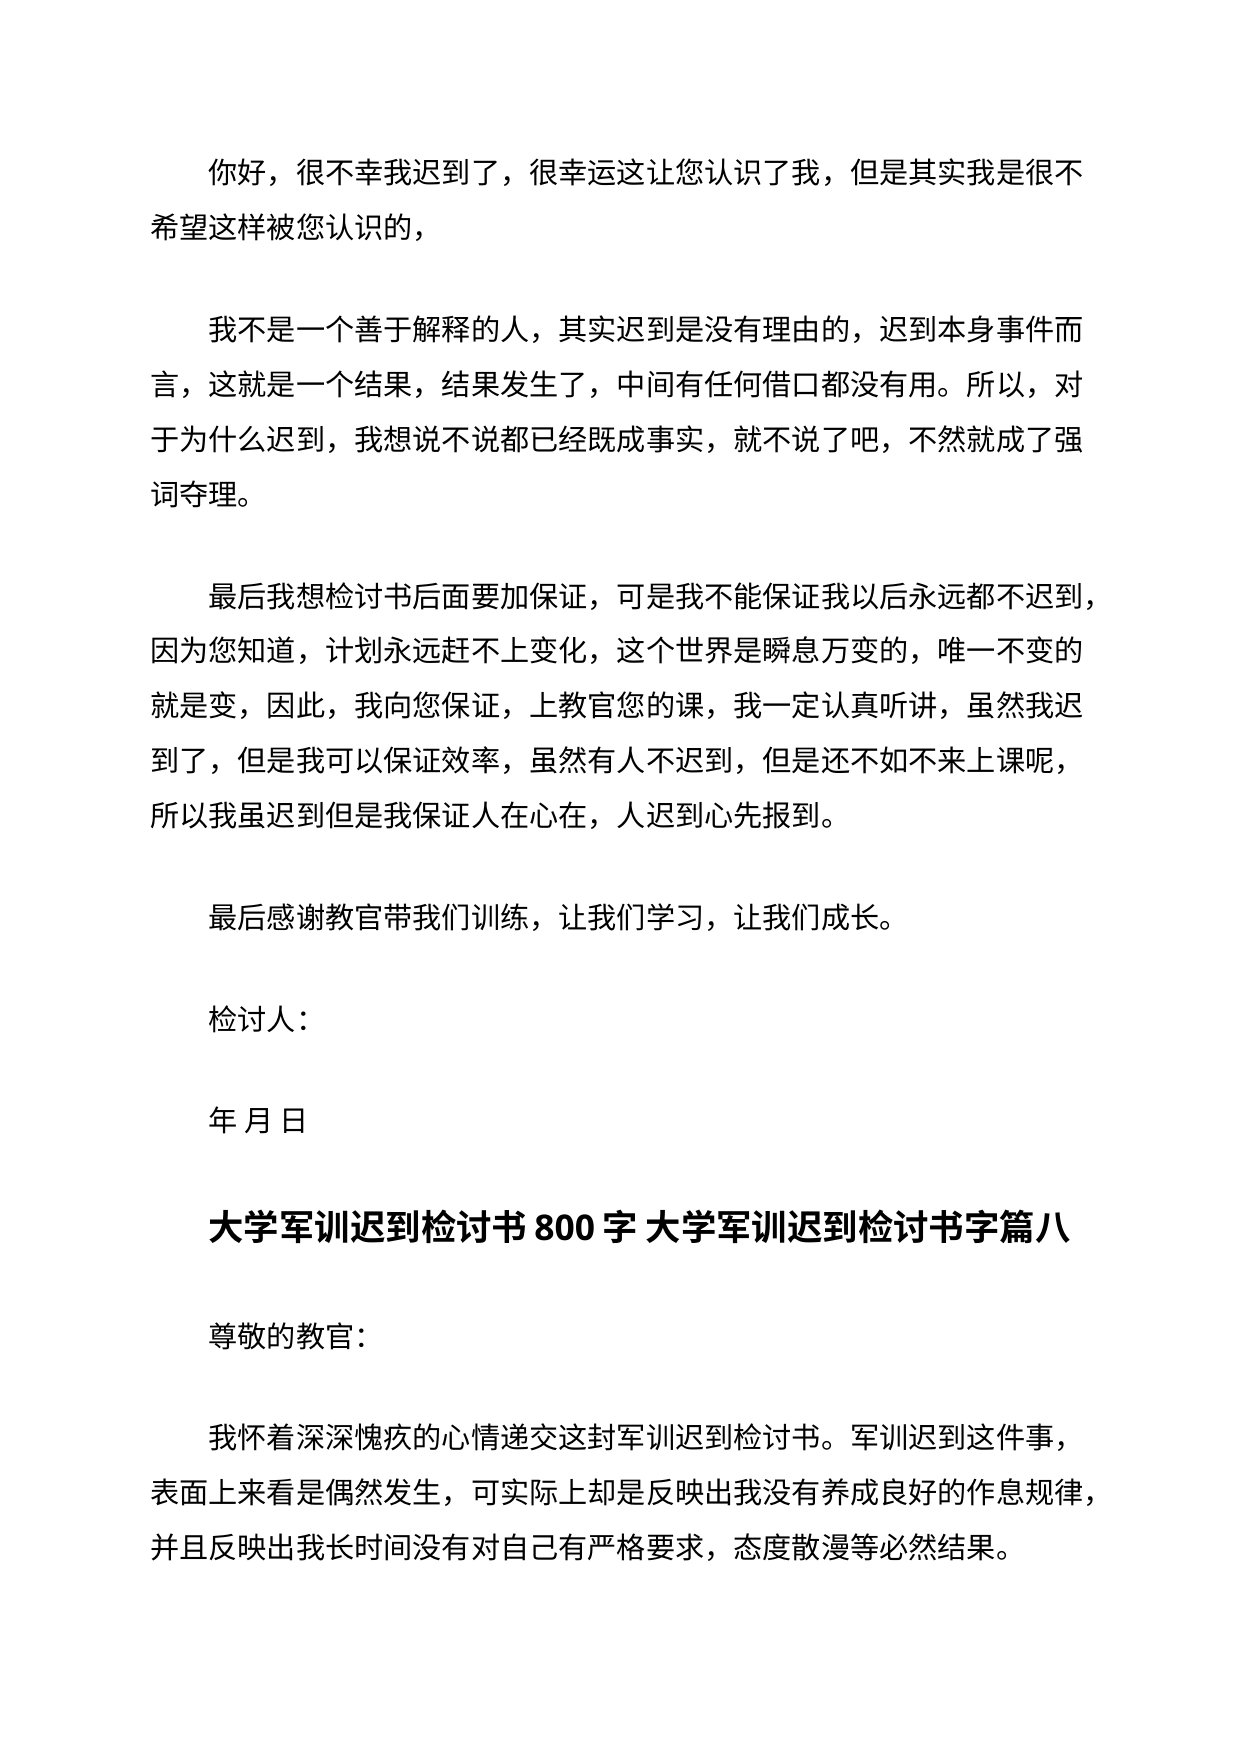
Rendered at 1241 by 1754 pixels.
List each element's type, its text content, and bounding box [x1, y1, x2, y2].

text 我怀着深深愧疚的心情递交这封军训迟到检讨书。军训迟到这件事，表面上来看是偶然发生，可实际上却是反映出我没有养成良好的作息规律，并且反映出我长时间没有对自己有严格要求，态度散漫等必然结果。 [150, 1415, 1090, 1567]
text 我不是一个善于解释的人，其实迟到是没有理由的，迟到本身事件而言，这就是一个结果，结果发生了，中间有任何借口都没有用。所以，对于为什么迟到，我想说不说都已经既成事实，就不说了吧，不然就成了强词夺理。 [150, 307, 1090, 514]
text 尊敬的教官： [150, 1313, 1090, 1356]
text 你好，很不幸我迟到了，很幸运这让您认识了我，但是其实我是很不希望这样被您认识的， [150, 150, 1090, 247]
text 检讨人： [150, 996, 1090, 1038]
text 大学军训迟到检讨书800字 大学军训迟到检讨书字篇八 [150, 1200, 1090, 1251]
text 年 月 日 [150, 1098, 1090, 1140]
text 最后我想检讨书后面要加保证，可是我不能保证我以后永远都不迟到，因为您知道，计划永远赶不上变化，这个世界是瞬息万变的，唯一不变的就是变，因此，我向您保证，上教官您的课，我一定认真听讲，虽然我迟到了，但是我可以保证效率，虽然有人不迟到，但是还不如不来上课呢，所以我虽迟到但是我保证人在心在，人迟到心先报到。 [150, 573, 1090, 835]
text 最后感谢教官带我们训练，让我们学习，让我们成长。 [150, 894, 1090, 937]
